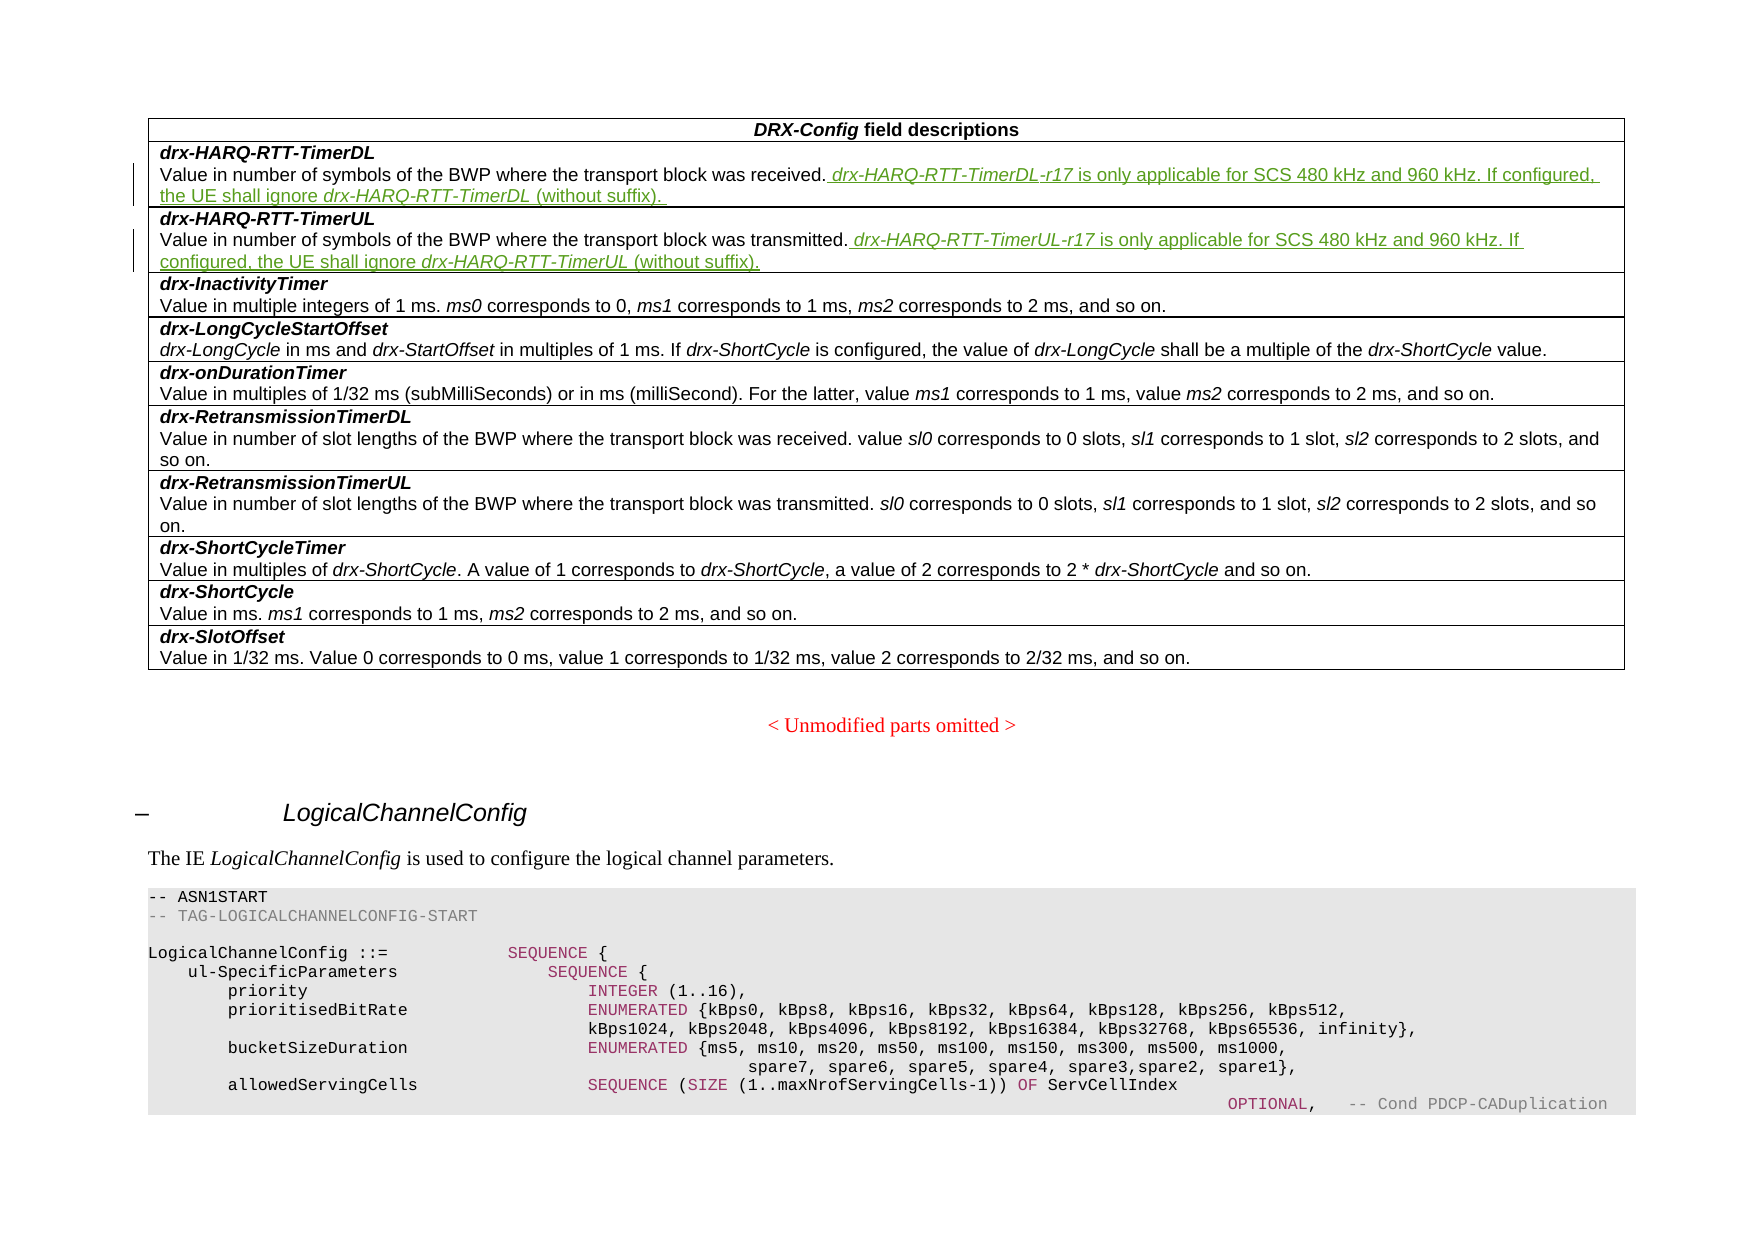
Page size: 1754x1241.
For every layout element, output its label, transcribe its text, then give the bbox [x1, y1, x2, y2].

text < Unmodified parts omitted > [148, 712, 1636, 737]
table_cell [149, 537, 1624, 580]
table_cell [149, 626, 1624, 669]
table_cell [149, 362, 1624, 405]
text ul-SpecificParameters SEQUENCE { [148, 964, 1636, 983]
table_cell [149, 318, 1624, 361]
text prioritisedBitRate ENUMERATED {kBps0, kBps8, kBps16, kBps32, kBps64, kBps128, kBps256, kBps512, [148, 1002, 1636, 1020]
text OPTIONAL, -- Cond PDCP-CADuplication [148, 1096, 1636, 1115]
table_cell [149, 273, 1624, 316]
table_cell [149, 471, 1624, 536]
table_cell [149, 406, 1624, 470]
text – LogicalChannelConfig [135, 798, 1636, 827]
text allowedServingCells SEQUENCE (SIZE (1..maxNrofServingCells-1)) OF ServCellIndex [148, 1077, 1636, 1096]
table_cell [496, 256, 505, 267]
text -- ASN1START [148, 888, 1636, 907]
text priority INTEGER (1..16), [148, 983, 1636, 1002]
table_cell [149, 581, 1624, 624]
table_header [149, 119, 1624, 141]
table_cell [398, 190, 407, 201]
text bucketSizeDuration ENUMERATED {ms5, ms10, ms20, ms50, ms100, ms150, ms300, ms500, ms1000, [148, 1039, 1636, 1058]
text -- TAG-LOGICALCHANNELCONFIG-START [148, 907, 1636, 926]
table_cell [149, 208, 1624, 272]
text spare7, spare6, spare5, spare4, spare3,spare2, spare1}, [148, 1058, 1636, 1077]
text LogicalChannelConfig ::= SEQUENCE { [148, 945, 1636, 964]
text The IE LogicalChannelConfig is used to configure the logical channel parameters. [148, 846, 1636, 870]
text kBps1024, kBps2048, kBps4096, kBps8192, kBps16384, kBps32768, kBps65536, infinity}, [148, 1020, 1636, 1039]
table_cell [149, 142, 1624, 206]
